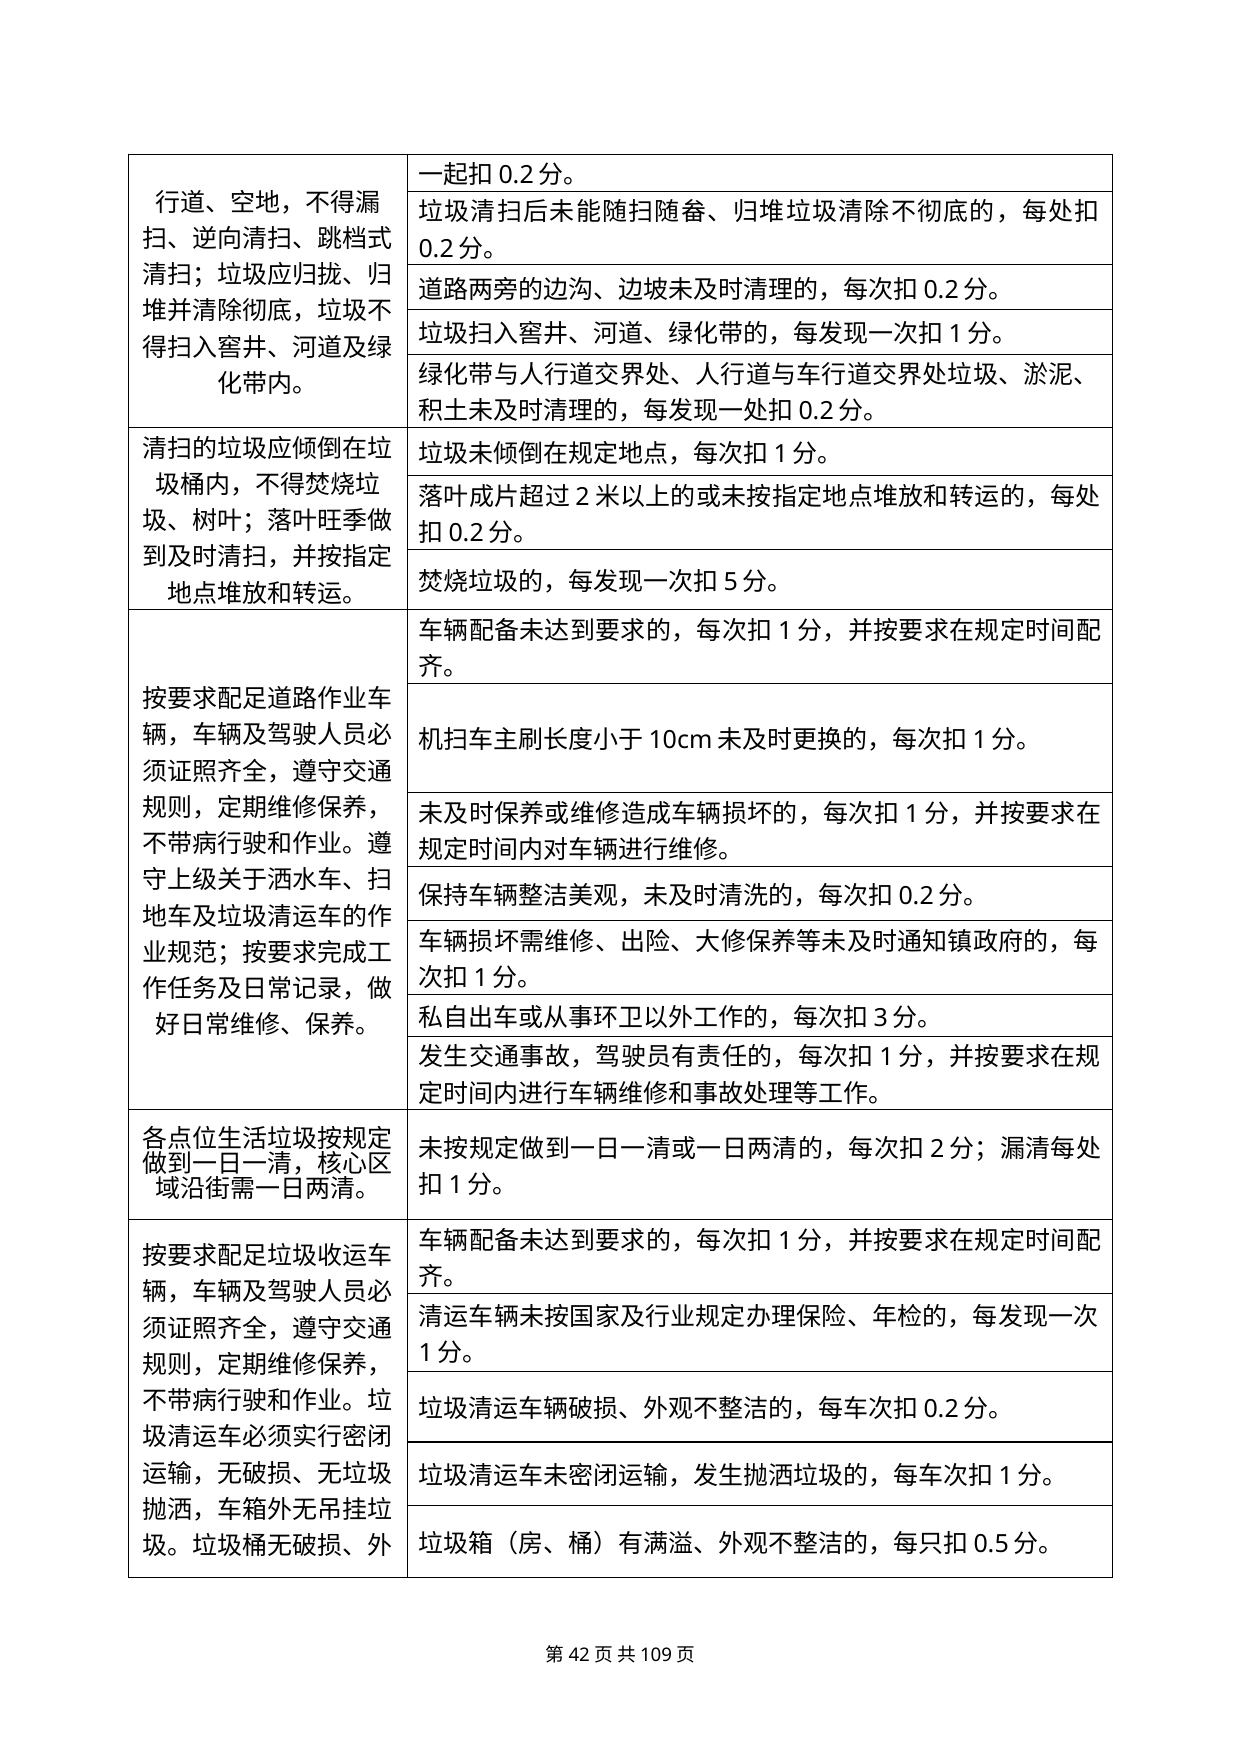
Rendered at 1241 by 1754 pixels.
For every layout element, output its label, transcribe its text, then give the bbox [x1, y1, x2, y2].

table_cell 垃圾清运车未密闭运输，发生抛洒垃圾的，每车次扣1分。 [408, 1443, 1112, 1505]
table_cell 保持车辆整洁美观，未及时清洗的，每次扣0.2分。 [408, 867, 1112, 920]
table_cell 机扫车主刷长度小于10cm未及时更换的，每次扣1分。 [408, 684, 1112, 792]
table_cell 清运车辆未按国家及行业规定办理保险、年检的，每发现一次1分。 [408, 1294, 1112, 1371]
table_cell 按要求配足垃圾收运车辆，车辆及驾驶人员必须证照齐全，遵守交通规则，定期维修保养，不带病行驶和作业。垃圾清运车必须实行密闭运输，无破损、无垃圾抛洒，车箱外无吊挂垃圾。垃圾桶无破损、外观清洁无污垢、无垃圾满溢现象。 [129, 1220, 407, 1577]
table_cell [408, 155, 1112, 191]
table_cell 垃圾清运车辆破损、外观不整洁的，每车次扣0.2分。 [408, 1372, 1112, 1441]
table_cell 垃圾扫入窖井、河道、绿化带的，每发现一次扣1分。 [408, 310, 1112, 353]
table_cell 未按规定做到一日一清或一日两清的，每次扣2分；漏清每处扣1分。 [408, 1110, 1112, 1219]
table_cell 垃圾清扫后未能随扫随畚、归堆垃圾清除不彻底的，每处扣0.2分。 [408, 192, 1112, 264]
table_cell 焚烧垃圾的，每发现一次扣5分。 [408, 550, 1112, 609]
table_cell 道路两旁的边沟、边坡未及时清理的，每次扣0.2分。 [408, 265, 1112, 309]
table_cell 私自出车或从事环卫以外工作的，每次扣3分。 [408, 995, 1112, 1036]
table_cell 车辆配备未达到要求的，每次扣1分，并按要求在规定时间配齐。 [408, 610, 1112, 683]
table_cell 车辆配备未达到要求的，每次扣1分，并按要求在规定时间配齐。 [408, 1220, 1112, 1293]
table_cell 车辆损坏需维修、出险、大修保养等未及时通知镇政府的，每次扣1分。 [408, 921, 1112, 994]
table_cell 按要求配足道路作业车辆，车辆及驾驶人员必须证照齐全，遵守交通规则，定期维修保养，不带病行驶和作业。遵守上级关于洒水车、扫地车及垃圾清运车的作业规范；按要求完成工作任务及日常记录，做好日常维修、保养。 [129, 610, 407, 1109]
table_cell 垃圾未倾倒在规定地点，每次扣1分。 [408, 428, 1112, 475]
table_cell 清扫的垃圾应倾倒在垃圾桶内，不得焚烧垃圾、树叶；落叶旺季做到及时清扫，并按指定地点堆放和转运。 [129, 428, 407, 609]
table_cell 各点位生活垃圾按规定做到一日一清，核心区域沿街需一日两清。 [129, 1110, 407, 1219]
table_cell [129, 155, 407, 427]
table_cell 绿化带与人行道交界处、人行道与车行道交界处垃圾、淤泥、积土未及时清理的，每发现一处扣0.2分。 [408, 355, 1112, 427]
table_cell 发生交通事故，驾驶员有责任的，每次扣1分，并按要求在规定时间内进行车辆维修和事故处理等工作。 [408, 1037, 1112, 1109]
table_cell 落叶成片超过2米以上的或未按指定地点堆放和转运的，每处扣0.2分。 [408, 476, 1112, 549]
table_cell 垃圾箱（房、桶）有满溢、外观不整洁的，每只扣0.5分。 [408, 1506, 1112, 1577]
table_cell 未及时保养或维修造成车辆损坏的，每次扣1分，并按要求在规定时间内对车辆进行维修。 [408, 793, 1112, 866]
